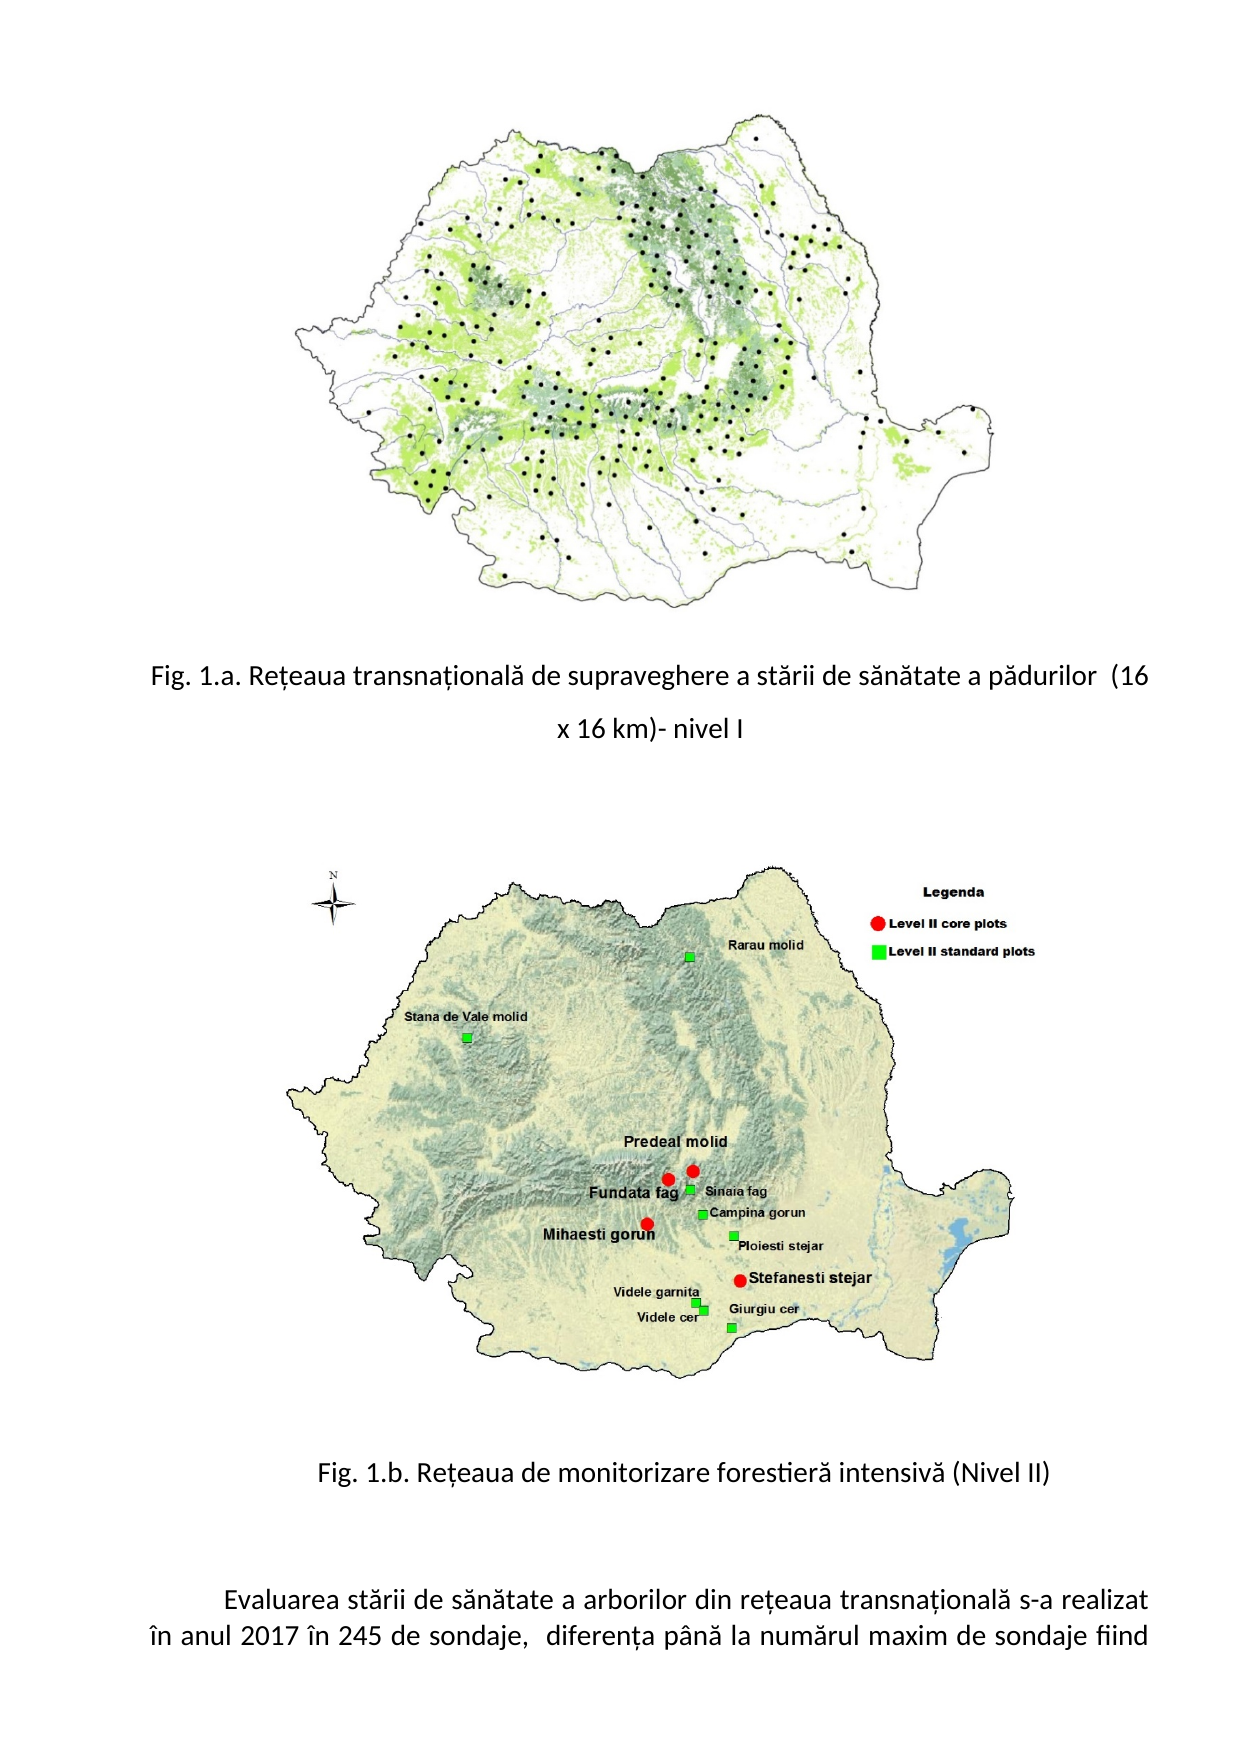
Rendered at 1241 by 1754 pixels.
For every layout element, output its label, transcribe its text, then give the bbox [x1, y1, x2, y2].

text Fig. 1.a. Rețeaua transnațională de supraveghere a stării de sănătate a pădurilor (16 x 16 km)- nivel I [150, 657, 1150, 746]
text Fig. 1.b. Rețeaua de monitorizare forestieră intensivă (Nivel II) [219, 1454, 1150, 1490]
picture [231, 90, 1069, 631]
picture [261, 842, 1040, 1393]
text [150, 1581, 1150, 1653]
